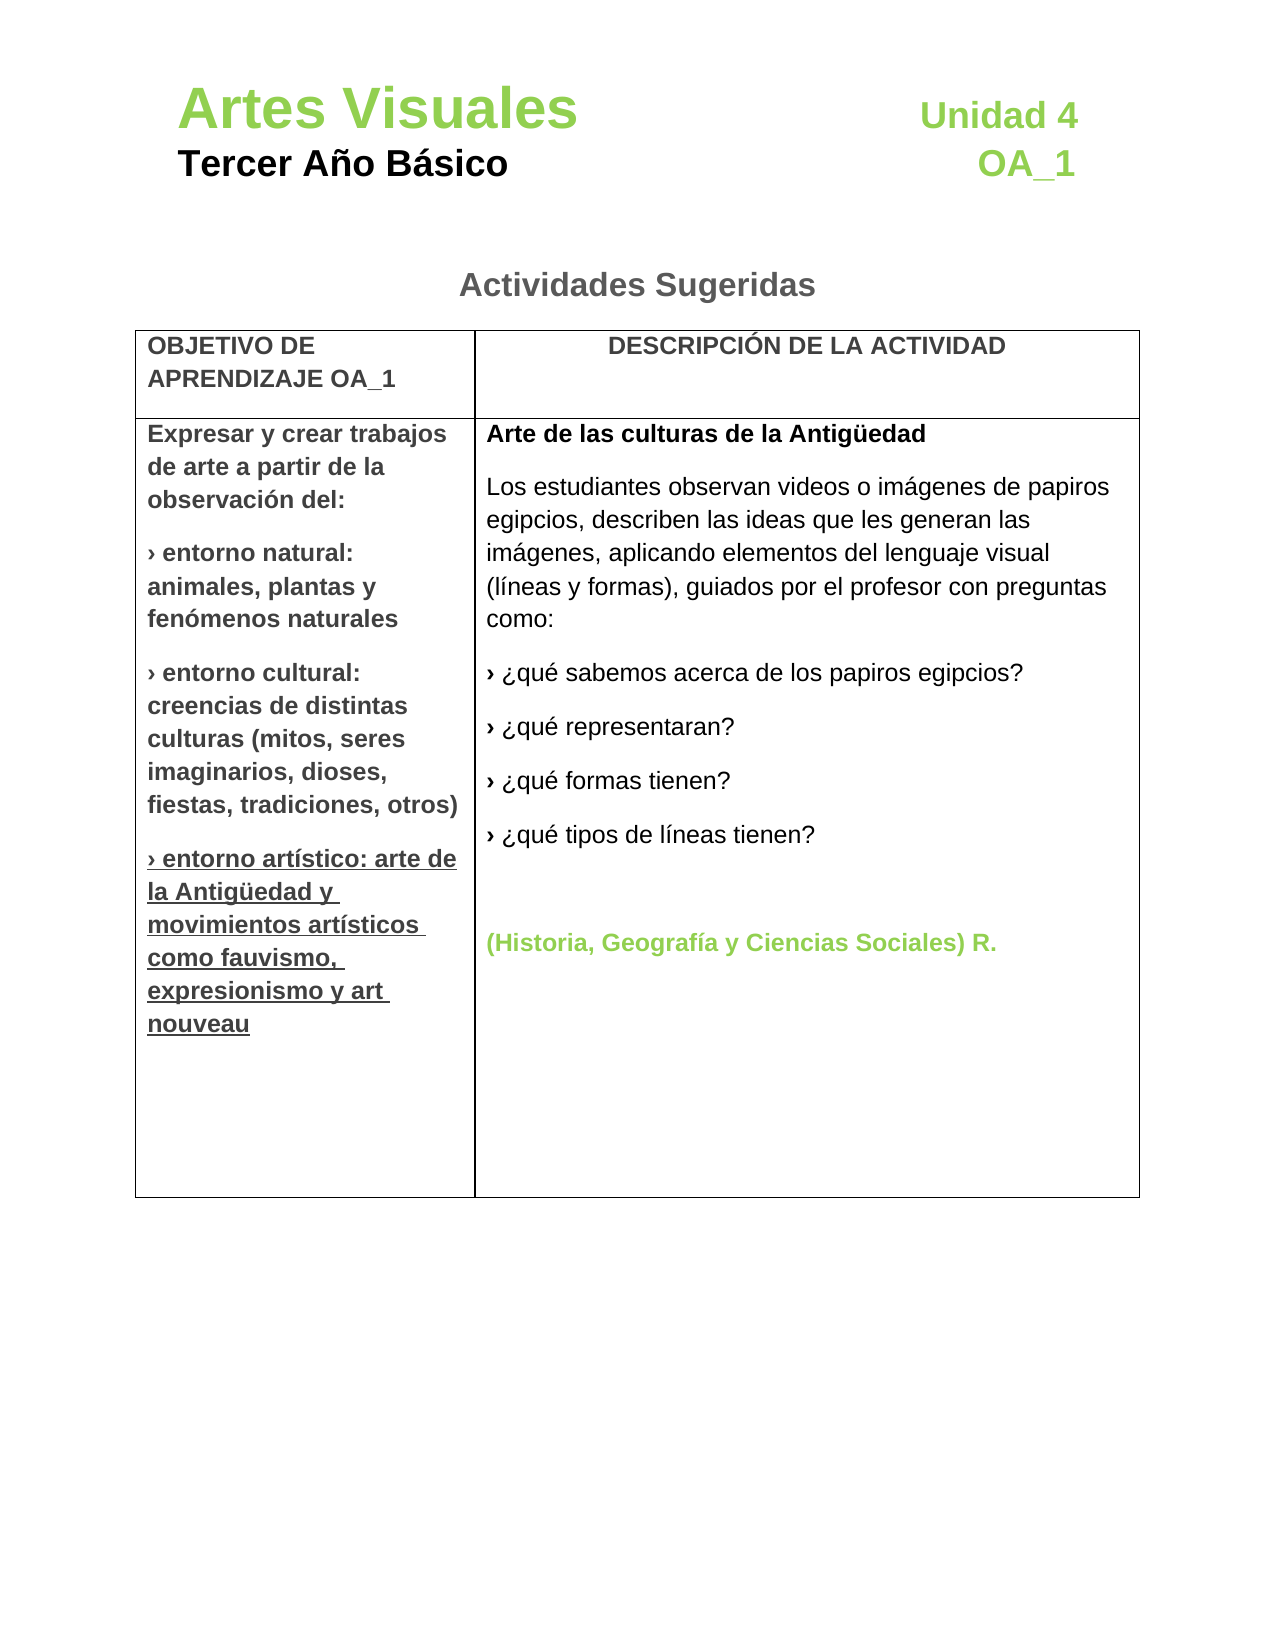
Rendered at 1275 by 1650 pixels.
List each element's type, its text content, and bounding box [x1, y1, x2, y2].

table_header OBJETIVO DE APRENDIZAJE OA_1 [136, 331, 474, 417]
table_header DESCRIPCIÓN DE LA ACTIVIDAD [476, 331, 1139, 417]
text Actividades Sugeridas [177, 265, 1098, 303]
table_cell Expresar y crear trabajos de arte a partir de la observación del: › entorno natural: animales, plantas y fenómenos naturales › entorno cultural: creencias de distintas culturas (mitos, seres imaginarios, dioses, fiestas, tradiciones, otros) › entorno artístico: arte de la Antigüedad y movimientos artísticos como fauvismo, expresionismo y art nouveau [136, 419, 474, 1197]
table_cell Arte de las culturas de la Antigüedad Los estudiantes observan videos o imágenes de papiros egipcios, describen las ideas que les generan las imágenes, aplicando elementos del lenguaje visual (líneas y formas), guiados por el profesor con preguntas como: › ¿qué sabemos acerca de los papiros egipcios? › ¿qué representaran? › ¿qué formas tienen? › ¿qué tipos de líneas tienen? (Historia, Geografía y Ciencias Sociales) R. [476, 419, 1139, 1197]
